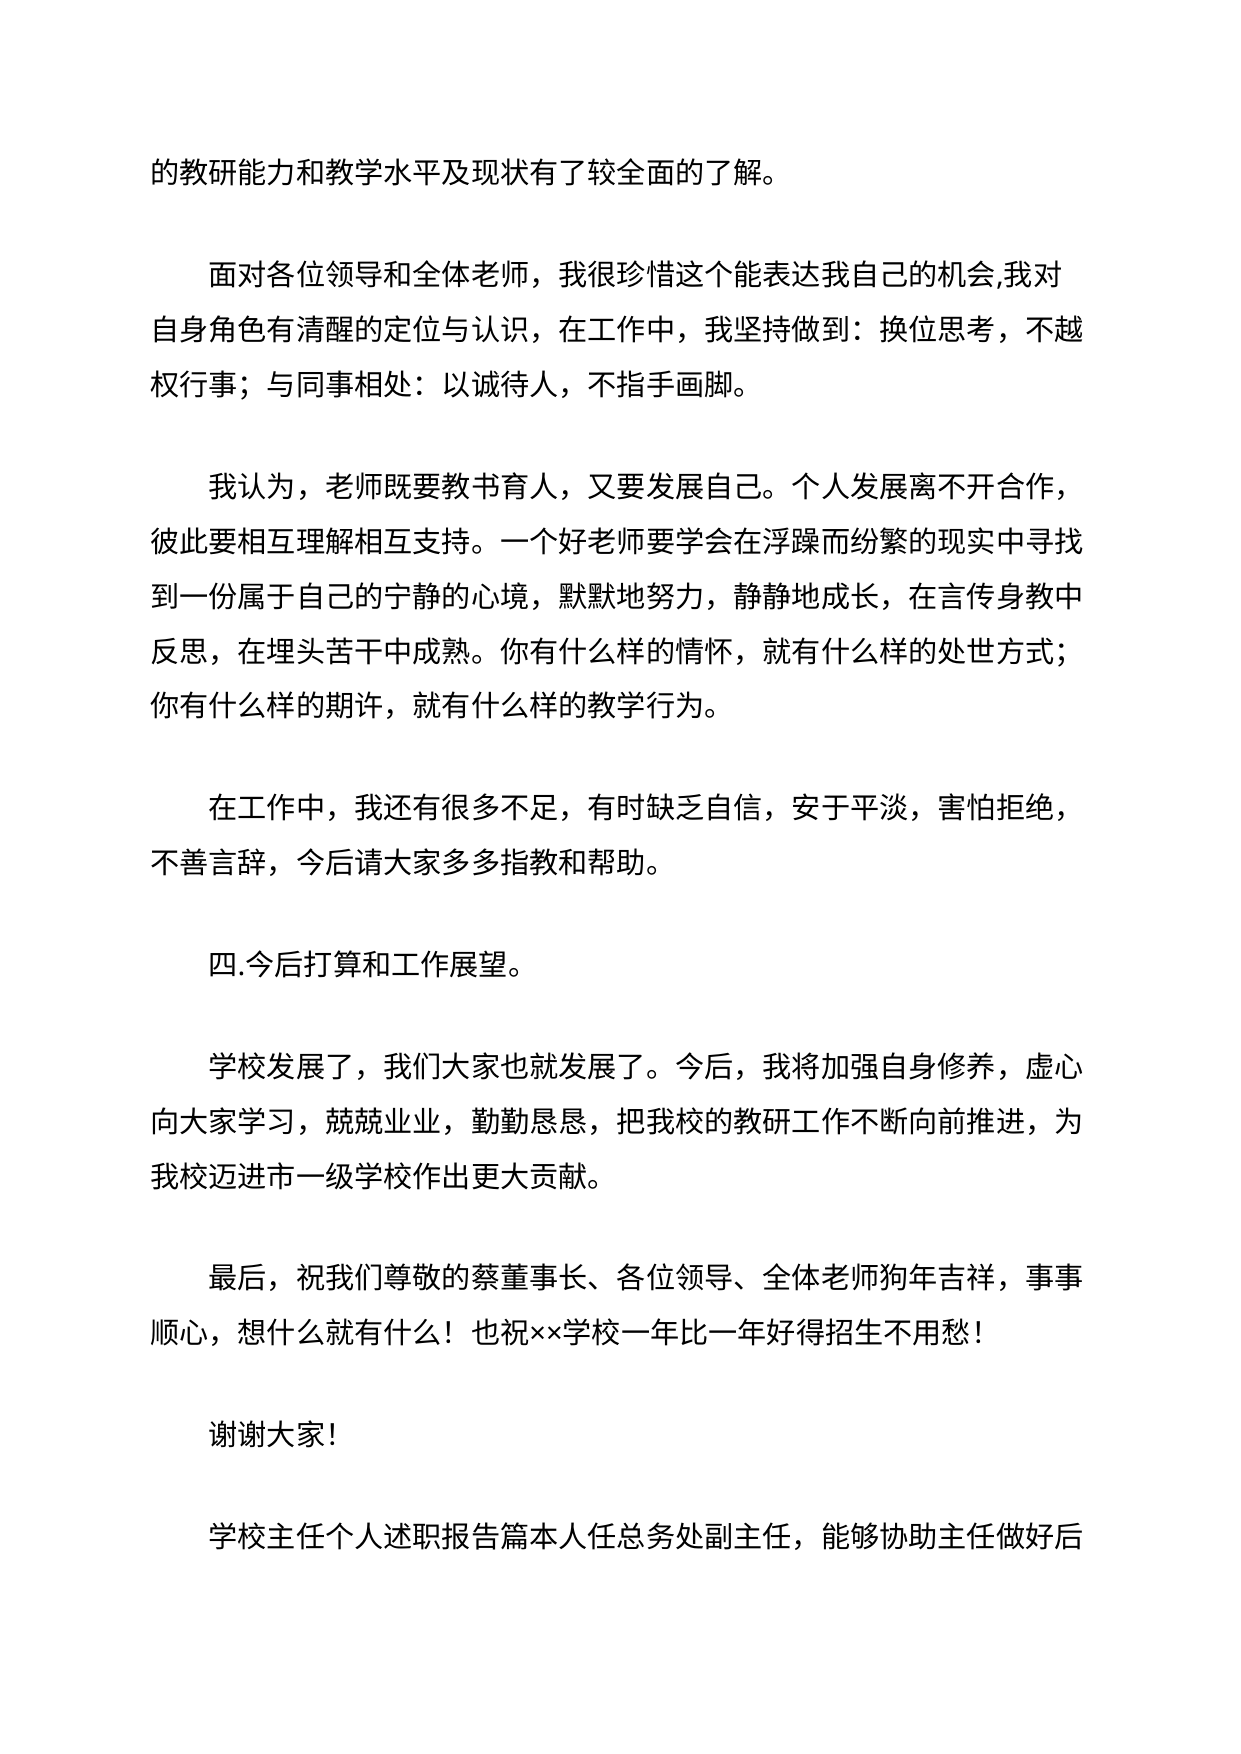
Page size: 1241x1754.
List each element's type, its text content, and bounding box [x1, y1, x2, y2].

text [150, 150, 1090, 192]
text 面对各位领导和全体老师，我很珍惜这个能表达我自己的机会,我对自身角色有清醒的定位与认识，在工作中，我坚持做到：换位思考，不越权行事；与同事相处：以诚待人，不指手画脚。 [150, 252, 1090, 404]
text 谢谢大家！ [150, 1412, 1090, 1454]
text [150, 1514, 1090, 1556]
text 四.今后打算和工作展望。 [150, 941, 1090, 984]
text 最后，祝我们尊敬的蔡董事长、各位领导、全体老师狗年吉祥，事事顺心，想什么就有什么！也祝××学校一年比一年好得招生不用愁！ [150, 1255, 1090, 1352]
text 在工作中，我还有很多不足，有时缺乏自信，安于平淡，害怕拒绝，不善言辞，今后请大家多多指教和帮助。 [150, 785, 1090, 882]
text 学校发展了，我们大家也就发展了。今后，我将加强自身修养，虚心向大家学习，兢兢业业，勤勤恳恳，把我校的教研工作不断向前推进，为我校迈进市一级学校作出更大贡献。 [150, 1043, 1090, 1196]
text 我认为，老师既要教书育人，又要发展自己。个人发展离不开合作，彼此要相互理解相互支持。一个好老师要学会在浮躁而纷繁的现实中寻找到一份属于自己的宁静的心境，默默地努力，静静地成长，在言传身教中反思，在埋头苦干中成熟。你有什么样的情怀，就有什么样的处世方式；你有什么样的期许，就有什么样的教学行为。 [150, 463, 1090, 725]
